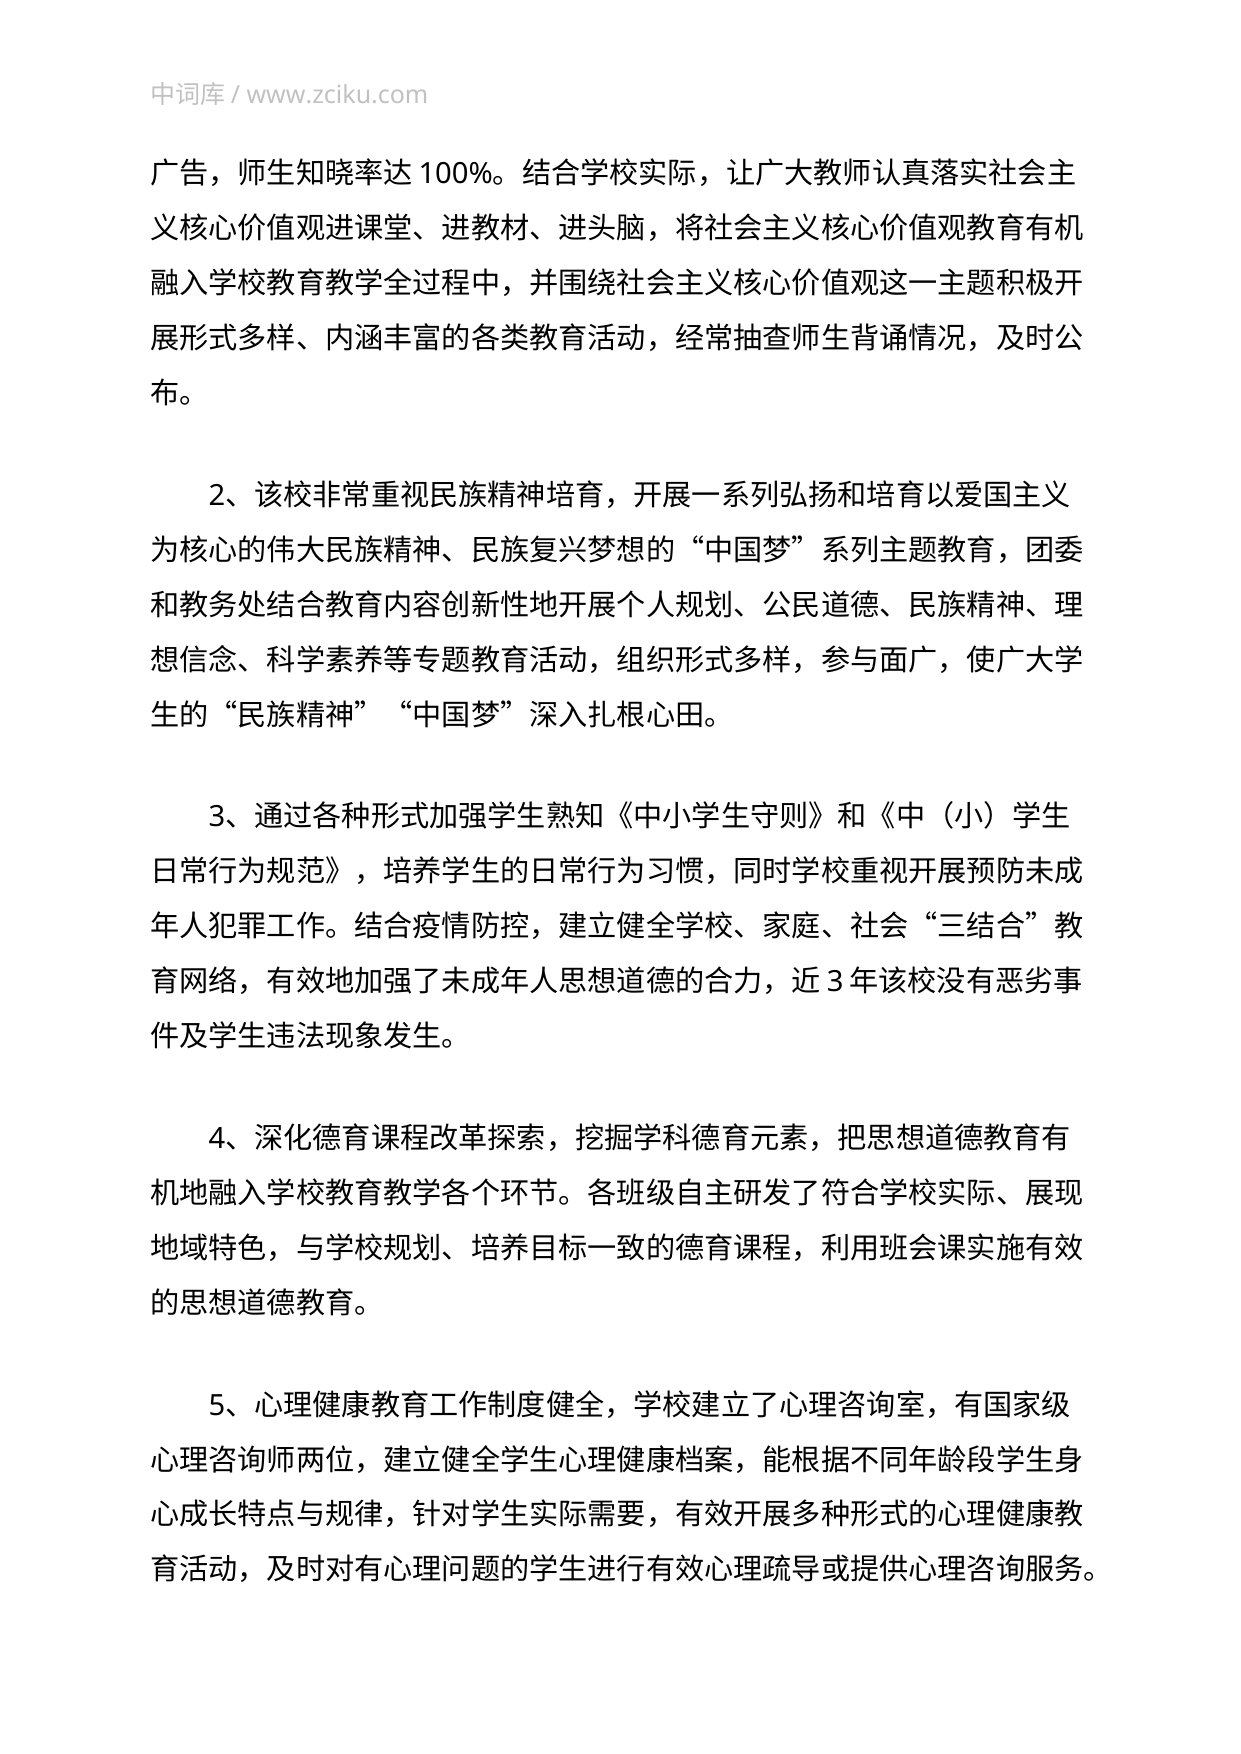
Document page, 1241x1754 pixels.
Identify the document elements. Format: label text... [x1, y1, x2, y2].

text 5、心理健康教育工作制度健全，学校建立了心理咨询室，有国家级心理咨询师两位，建立健全学生心理健康档案，能根据不同年龄段学生身心成长特点与规律，针对学生实际需要，有效开展多种形式的心理健康教育活动，及时对有心理问题的学生进行有效心理疏导或提供心理咨询服务。 [150, 1381, 1090, 1588]
text 3、通过各种形式加强学生熟知《中小学生守则》和《中（小）学生日常行为规范》，培养学生的日常行为习惯，同时学校重视开展预防未成年人犯罪工作。结合疫情防控，建立健全学校、家庭、社会“三结合”教育网络，有效地加强了未成年人思想道德的合力，近3年该校没有恶劣事件及学生违法现象发生。 [150, 793, 1090, 1055]
text 4、深化德育课程改革探索，挖掘学科德育元素，把思想道德教育有机地融入学校教育教学各个环节。各班级自主研发了符合学校实际、展现地域特色，与学校规划、培养目标一致的德育课程，利用班会课实施有效的思想道德教育。 [150, 1114, 1090, 1322]
text 2、该校非常重视民族精神培育，开展一系列弘扬和培育以爱国主义为核心的伟大民族精神、民族复兴梦想的“中国梦”系列主题教育，团委和教务处结合教育内容创新性地开展个人规划、公民道德、民族精神、理想信念、科学素养等专题教育活动，组织形式多样，参与面广，使广大学生的“民族精神”“中国梦”深入扎根心田。 [150, 471, 1090, 733]
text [150, 150, 1090, 412]
